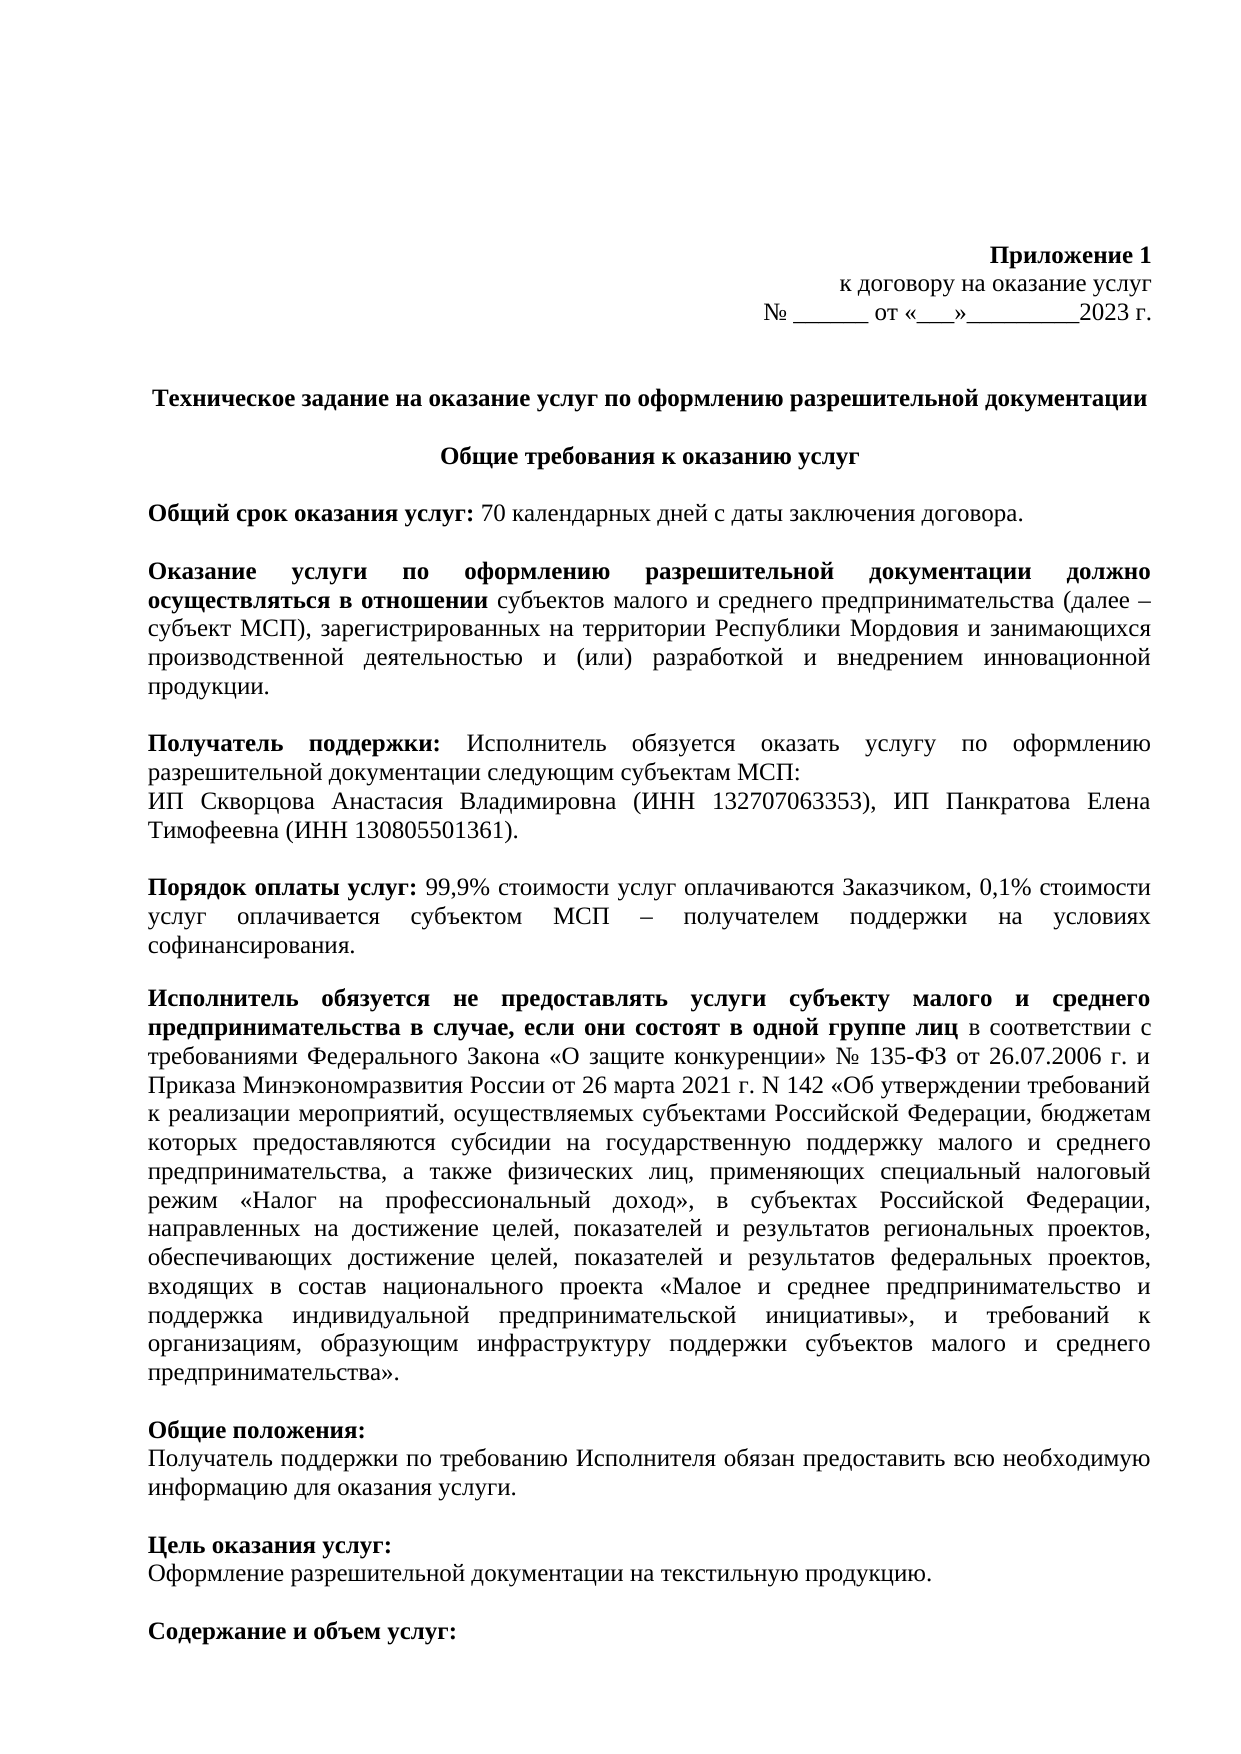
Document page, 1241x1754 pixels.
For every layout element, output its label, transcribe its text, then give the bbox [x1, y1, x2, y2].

text Получатель поддержки по требованию Исполнителя обязан предоставить всю необходимую информацию для оказания услуги. [148, 1443, 1152, 1501]
text Оформление разрешительной документации на текстильную продукцию. [148, 1558, 1152, 1587]
text Техническое задание на оказание услуг по оформлению разрешительной документации [148, 383, 1152, 412]
text Исполнитель обязуется не предоставлять услуги субъекту малого и среднего предпринимательства в случае, если они состоят в одной группе лиц в соответствии с требованиями Федерального Закона «О защите конкуренции» № 135-ФЗ от 26.07.2006 г. и Приказа Минэкономразвития России от 26 марта 2021 г. N 142 «Об утверждении требований к реализации мероприятий, осуществляемых субъектами Российской Федерации, бюджетам которых предоставляются субсидии на государственную поддержку малого и среднего предпринимательства, а также физических лиц, применяющих специальный налоговый режим «Налог на профессиональный доход», в субъектах Российской Федерации, направленных на достижение целей, показателей и результатов региональных проектов, обеспечивающих достижение целей, показателей и результатов федеральных проектов, входящих в состав национального проекта «Малое и среднее предпринимательство и поддержка индивидуальной предпринимательской инициативы», и требований к организациям, образующим инфраструктуру поддержки субъектов малого и среднего предпринимательства». [148, 983, 1152, 1386]
text № ______ от «___»_________2023 г. [148, 297, 1152, 326]
text Получатель поддержки: Исполнитель обязуется оказать услугу по оформлению разрешительной документации следующим субъектам МСП: [148, 728, 1152, 786]
text Приложение 1 [148, 240, 1152, 268]
text Общий срок оказания услуг: 70 календарных дней с даты заключения договора. [148, 498, 1152, 527]
text Содержание и объем услуг: [148, 1616, 1152, 1645]
text Общие положения: [148, 1415, 1152, 1443]
text к договору на оказание услуг [148, 268, 1152, 297]
text Цель оказания услуг: [148, 1530, 1152, 1558]
text Общие требования к оказанию услуг [148, 441, 1152, 470]
text Оказание услуги по оформлению разрешительной документации должно осуществляться в отношении субъектов малого и среднего предпринимательства (далее – субъект МСП), зарегистрированных на территории Республики Мордовия и занимающихся производственной деятельностью и (или) разработкой и внедрением инновационной продукции. [148, 556, 1152, 700]
text ИП Скворцова Анастасия Владимировна (ИНН 132707063353), ИП Панкратова Елена Тимофеевна (ИНН 130805501361). [148, 786, 1152, 843]
text Порядок оплаты услуг: 99,9% стоимости услуг оплачиваются Заказчиком, 0,1% стоимости услуг оплачивается субъектом МСП – получателем поддержки на условиях софинансирования. [148, 872, 1152, 958]
